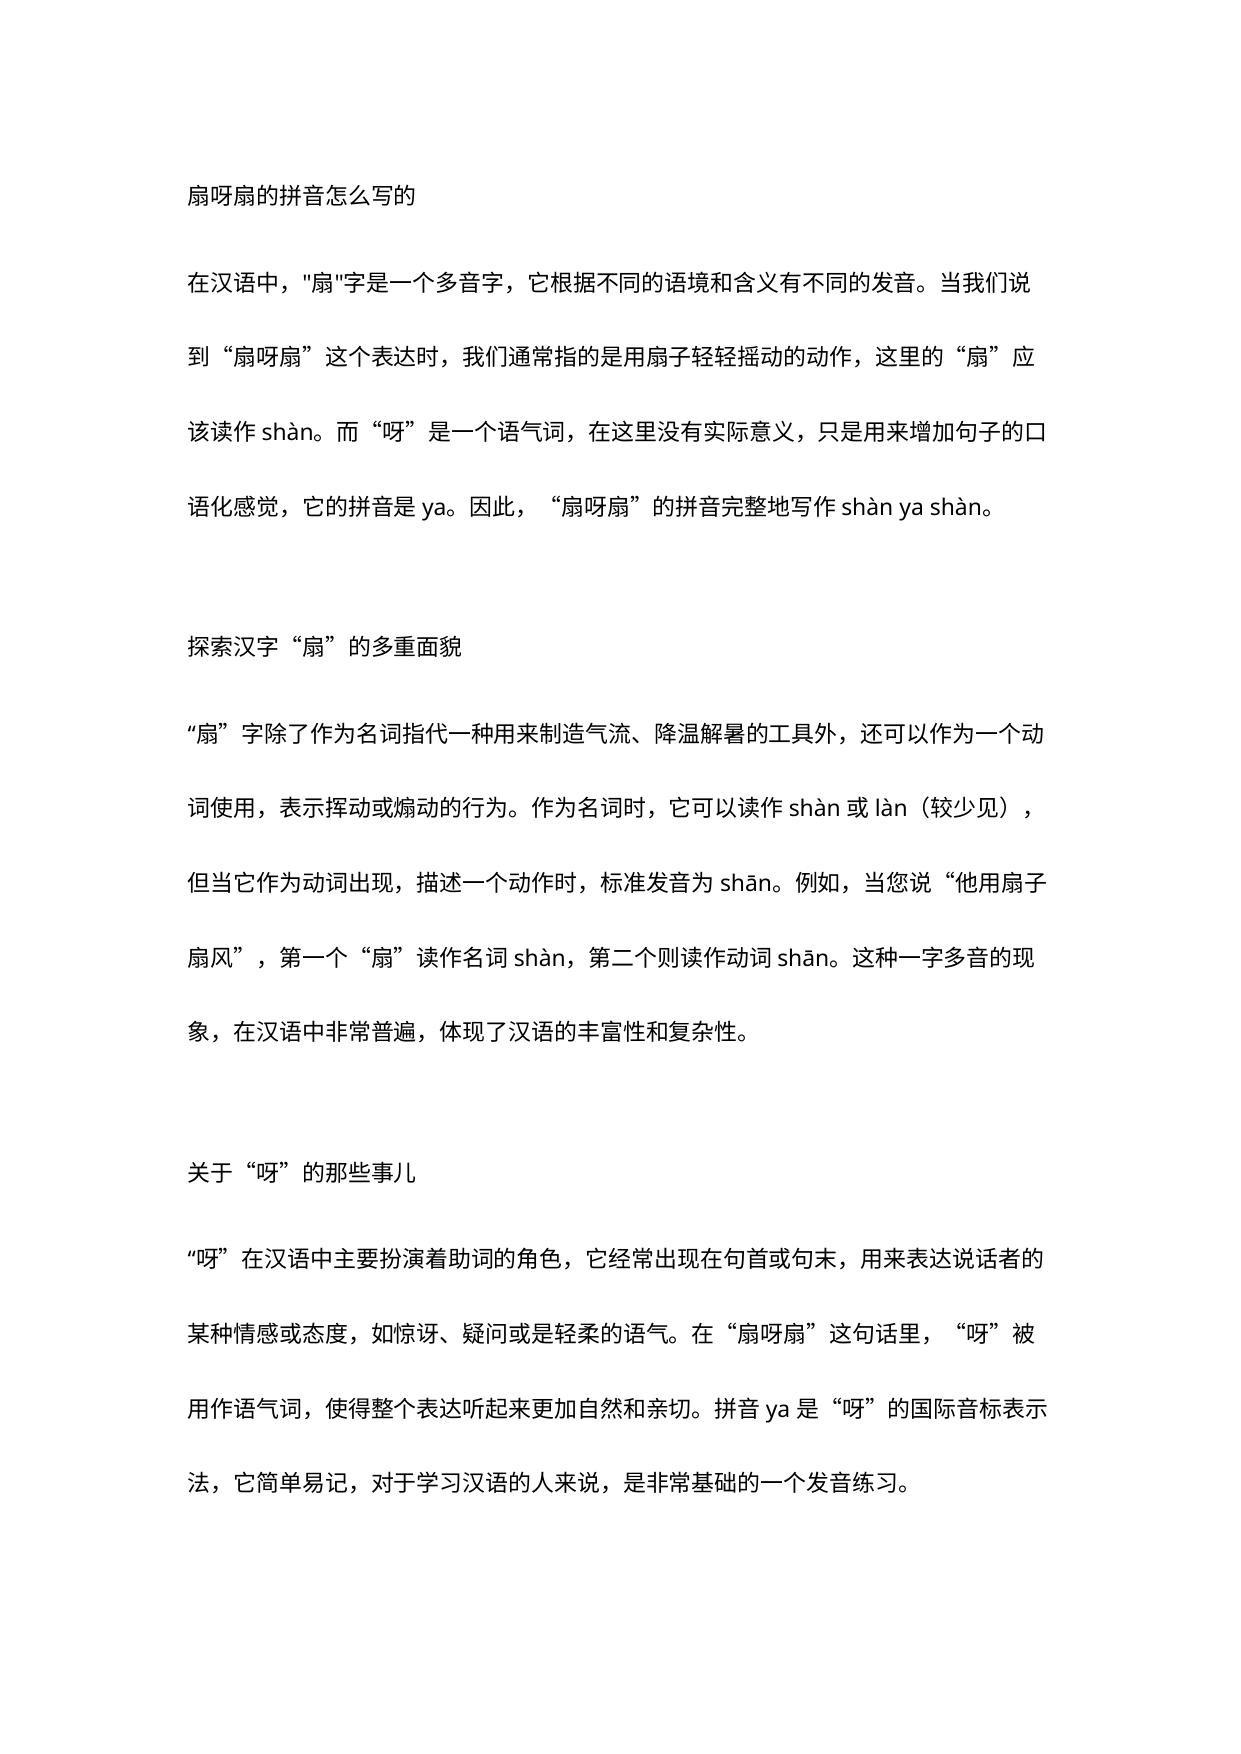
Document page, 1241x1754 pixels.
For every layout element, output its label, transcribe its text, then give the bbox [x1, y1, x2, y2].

text “呀”在汉语中主要扮演着助词的角色，它经常出现在句首或句末，用来表达说话者的某种情感或态度，如惊讶、疑问或是轻柔的语气。在“扇呀扇”这句话里，“呀”被用作语气词，使得整个表达听起来更加自然和亲切。拼音 ya 是“呀”的国际音标表示法，它简单易记，对于学习汉语的人来说，是非常基础的一个发音练习。 [187, 1225, 1053, 1514]
text 探索汉字“扇”的多重面貌 [187, 613, 1053, 678]
text 在汉语中，"扇"字是一个多音字，它根据不同的语境和含义有不同的发音。当我们说到“扇呀扇”这个表达时，我们通常指的是用扇子轻轻摇动的动作，这里的“扇”应该读作 shàn。而“呀”是一个语气词，在这里没有实际意义，只是用来增加句子的口语化感觉，它的拼音是 ya。因此，“扇呀扇”的拼音完整地写作 shàn ya shàn。 [187, 248, 1053, 538]
text “扇”字除了作为名词指代一种用来制造气流、降温解暑的工具外，还可以作为一个动词使用，表示挥动或煽动的行为。作为名词时，它可以读作 shàn 或 làn（较少见），但当它作为动词出现，描述一个动作时，标准发音为 shān。例如，当您说“他用扇子扇风”，第一个“扇”读作名词 shàn，第二个则读作动词 shān。这种一字多音的现象，在汉语中非常普遍，体现了汉语的丰富性和复杂性。 [187, 700, 1053, 1063]
text 扇呀扇的拼音怎么写的 [187, 162, 1053, 227]
text 关于“呀”的那些事儿 [187, 1139, 1053, 1204]
